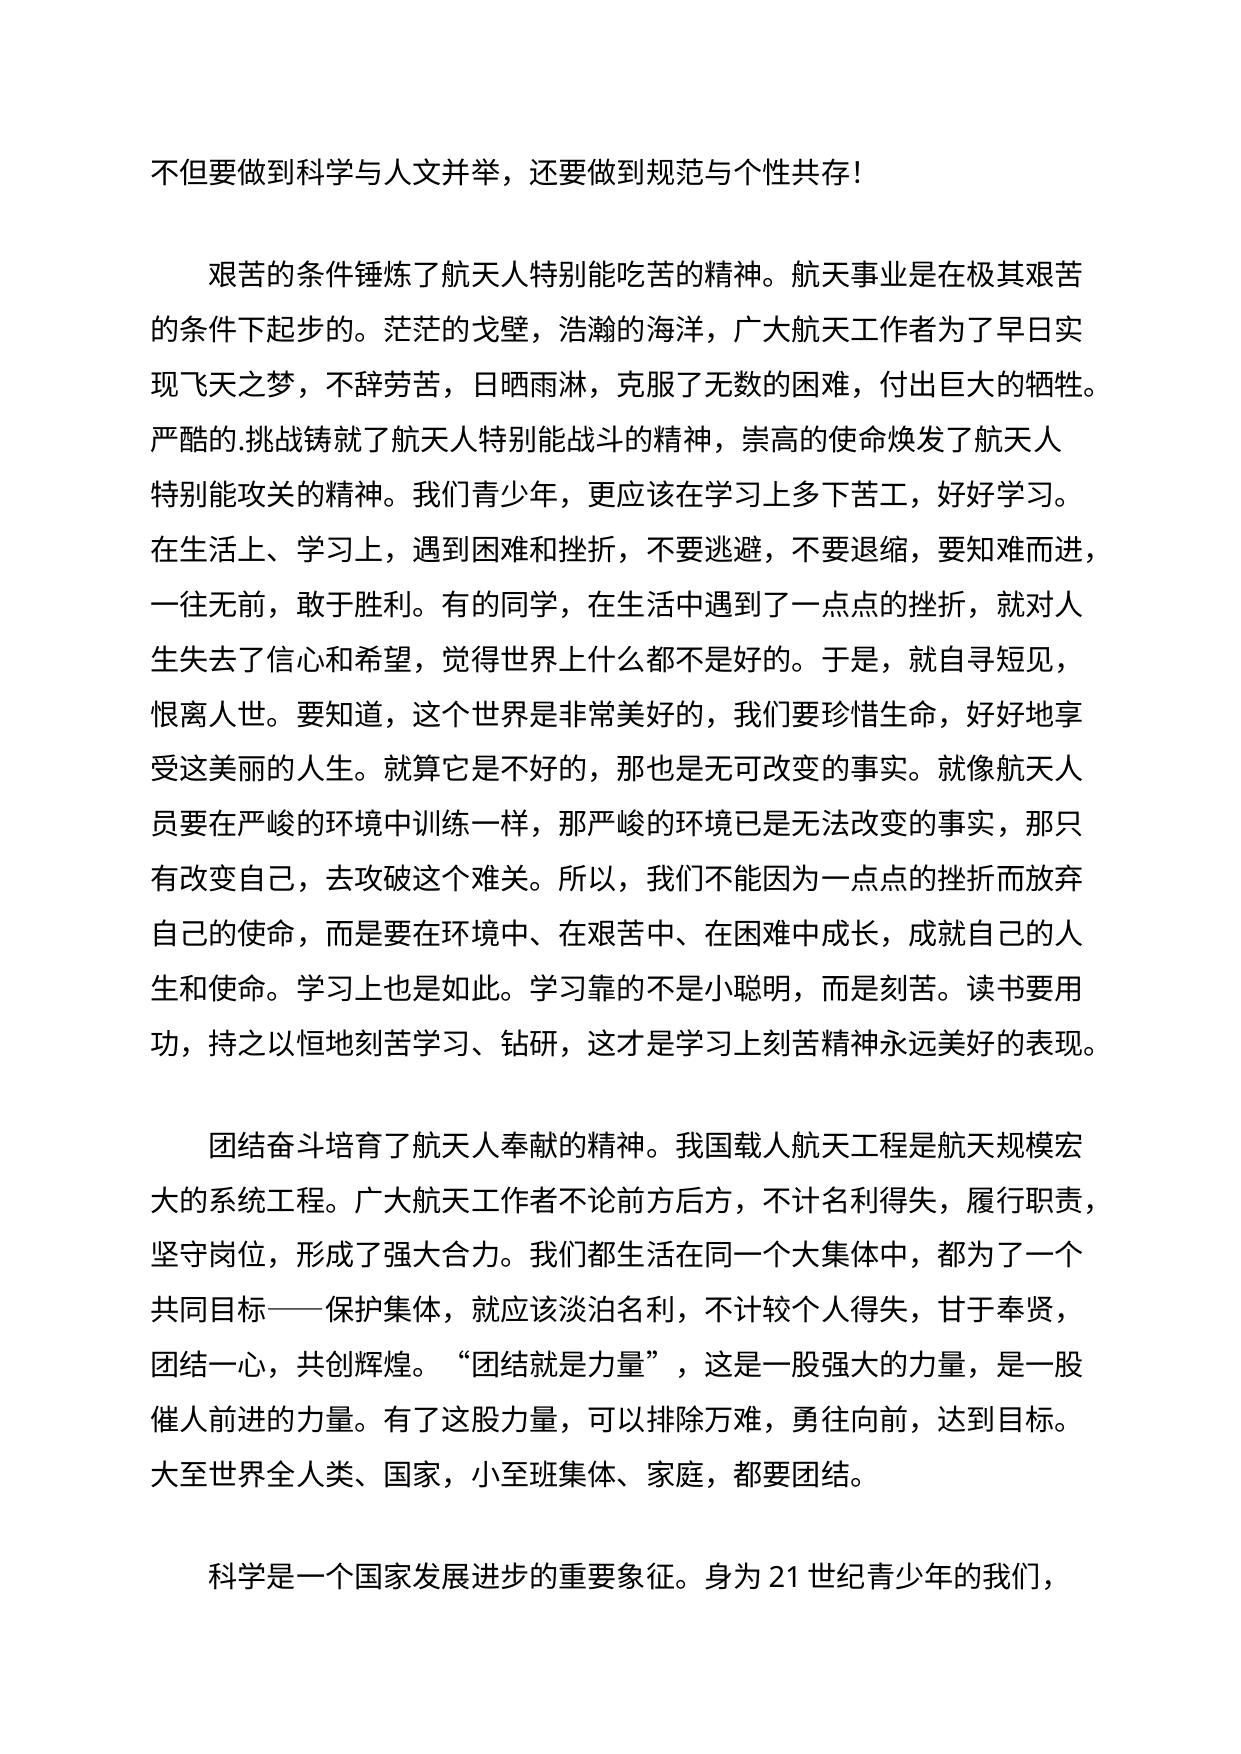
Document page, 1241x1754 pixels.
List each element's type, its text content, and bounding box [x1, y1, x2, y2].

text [150, 150, 1090, 192]
text 艰苦的条件锤炼了航天人特别能吃苦的精神。航天事业是在极其艰苦的条件下起步的。茫茫的戈壁，浩瀚的海洋，广大航天工作者为了早日实现飞天之梦，不辞劳苦，日晒雨淋，克服了无数的困难，付出巨大的牺牲。严酷的.挑战铸就了航天人特别能战斗的精神，崇高的使命焕发了航天人特别能攻关的精神。我们青少年，更应该在学习上多下苦工，好好学习。在生活上、学习上，遇到困难和挫折，不要逃避，不要退缩，要知难而进，一往无前，敢于胜利。有的同学，在生活中遇到了一点点的挫折，就对人生失去了信心和希望，觉得世界上什么都不是好的。于是，就自寻短见，恨离人世。要知道，这个世界是非常美好的，我们要珍惜生命，好好地享受这美丽的人生。就算它是不好的，那也是无可改变的事实。就像航天人员要在严峻的环境中训练一样，那严峻的环境已是无法改变的事实，那只有改变自己，去攻破这个难关。所以，我们不能因为一点点的挫折而放弃自己的使命，而是要在环境中、在艰苦中、在困难中成长，成就自己的人生和使命。学习上也是如此。学习靠的不是小聪明，而是刻苦。读书要用功，持之以恒地刻苦学习、钻研，这才是学习上刻苦精神永远美好的表现。 [150, 252, 1090, 1063]
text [150, 1553, 1090, 1596]
text 团结奋斗培育了航天人奉献的精神。我国载人航天工程是航天规模宏大的系统工程。广大航天工作者不论前方后方，不计名利得失，履行职责，坚守岗位，形成了强大合力。我们都生活在同一个大集体中，都为了一个共同目标——保护集体，就应该淡泊名利，不计较个人得失，甘于奉贤，团结一心，共创辉煌。“团结就是力量”，这是一股强大的力量，是一股催人前进的力量。有了这股力量，可以排除万难，勇往向前，达到目标。大至世界全人类、国家，小至班集体、家庭，都要团结。 [150, 1122, 1090, 1494]
